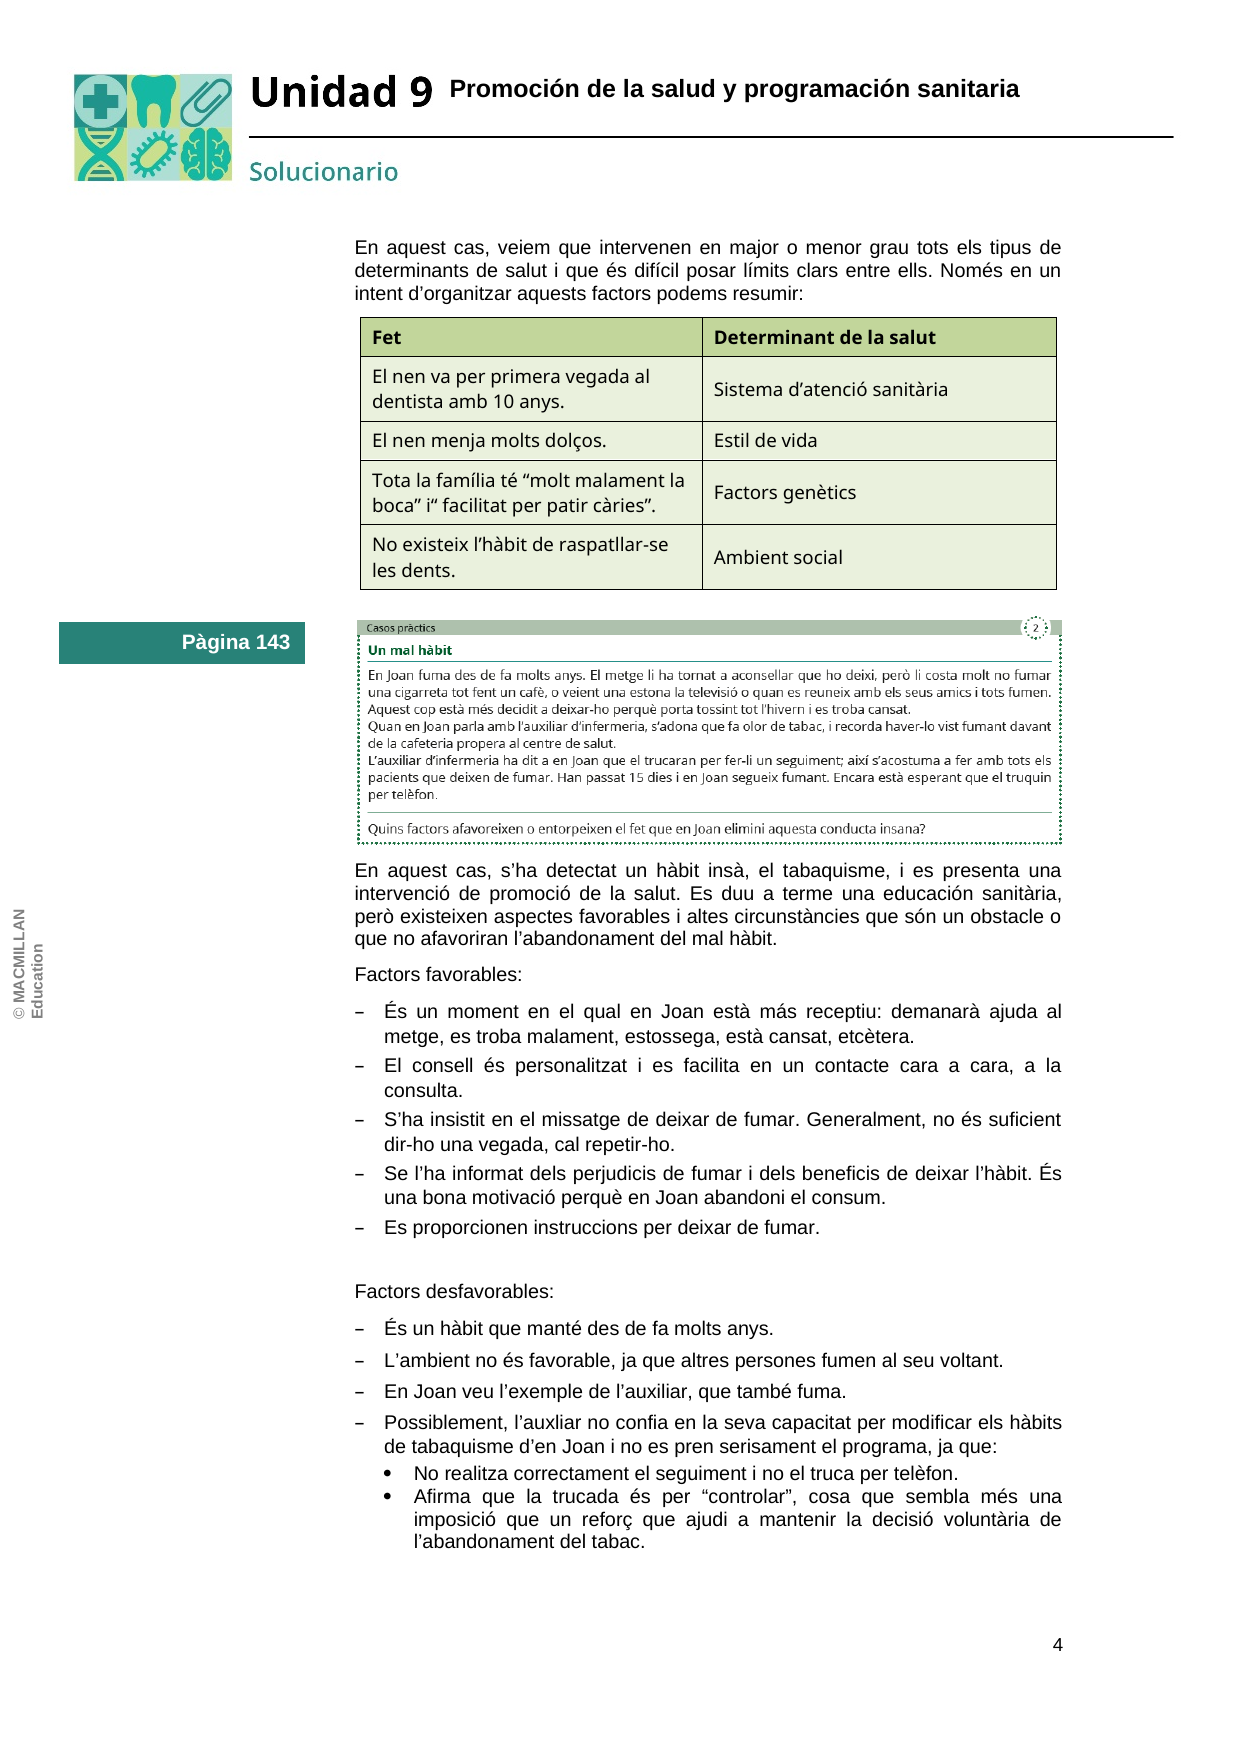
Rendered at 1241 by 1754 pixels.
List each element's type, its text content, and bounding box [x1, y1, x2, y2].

list En Joan veu l’exemple de l’auxiliar, que també fuma. [354, 1377, 1063, 1404]
picture [3, 3, 1241, 252]
text Factors favorables: [354, 962, 1063, 985]
table_cell Ambient social [703, 525, 1056, 589]
table_cell Factors genètics [703, 461, 1056, 524]
list És un hàbit que manté des de fa molts anys. [354, 1315, 1063, 1342]
table_cell Sistema d’atenció sanitària [703, 357, 1056, 421]
list Es proporcionen instruccions per deixar de fumar. [354, 1213, 1063, 1240]
list Se l’ha informat dels perjudicis de fumar i dels beneficis de deixar l’hàbit. És una bona motivació perquè en Joan abandoni el consum. [354, 1159, 1063, 1209]
text En aquest cas, veiem que intervenen en major o menor grau tots els tipus de determinants de salut i que és difícil posar límits clars entre ells. Només en un intent d’organitzar aquests factors podems resumir: [354, 236, 1063, 304]
table_cell Tota la família té “molt malament la boca” i“ facilitat per patir càries”. [361, 461, 702, 524]
text En aquest cas, s’ha detectat un hàbit insà, el tabaquisme, i es presenta una intervenció de promoció de la salut. Es duu a terme una educación sanitària, però existeixen aspectes favorables i altes circunstàncies que són un obstacle o que no afavoriran l’abandonament del mal hàbit. [354, 859, 1063, 950]
list Possiblement, l’auxliar no confia en la seva capacitat per modificar els hàbits de tabaquisme d’en Joan i no es pren serisament el programa, ja que: [354, 1408, 1063, 1458]
list És un moment en el qual en Joan està más receptiu: demanarà ajuda al metge, es troba malament, estossega, està cansat, etcètera. [354, 998, 1063, 1047]
table_header Determinant de la salut [703, 318, 1056, 356]
picture [354, 614, 1063, 847]
table_cell El nen menja molts dolços. [361, 422, 702, 459]
table_header Fet [361, 318, 702, 356]
list L’ambient no és favorable, ja que altres persones fumen al seu voltant. [354, 1346, 1063, 1373]
list No realitza correctament el seguiment i no el truca per telèfon. [384, 1462, 1063, 1485]
text Factors desfavorables: [354, 1279, 1063, 1302]
list Afirma que la trucada és per “controlar”, cosa que sembla més una imposició que un reforç que ajudi a mantenir la decisió voluntària de l’abandonament del tabac. [384, 1485, 1063, 1553]
table_cell Estil de vida [703, 422, 1056, 459]
table_cell No existeix l’hàbit de raspatllar-se les dents. [361, 525, 702, 589]
list S’ha insistit en el missatge de deixar de fumar. Generalment, no és suficient dir-ho una vegada, cal repetir-ho. [354, 1105, 1063, 1155]
table_cell El nen va per primera vegada al dentista amb 10 anys. [361, 357, 702, 421]
list El consell és personalitzat i es facilita en un contacte cara a cara, a la consulta. [354, 1052, 1063, 1101]
